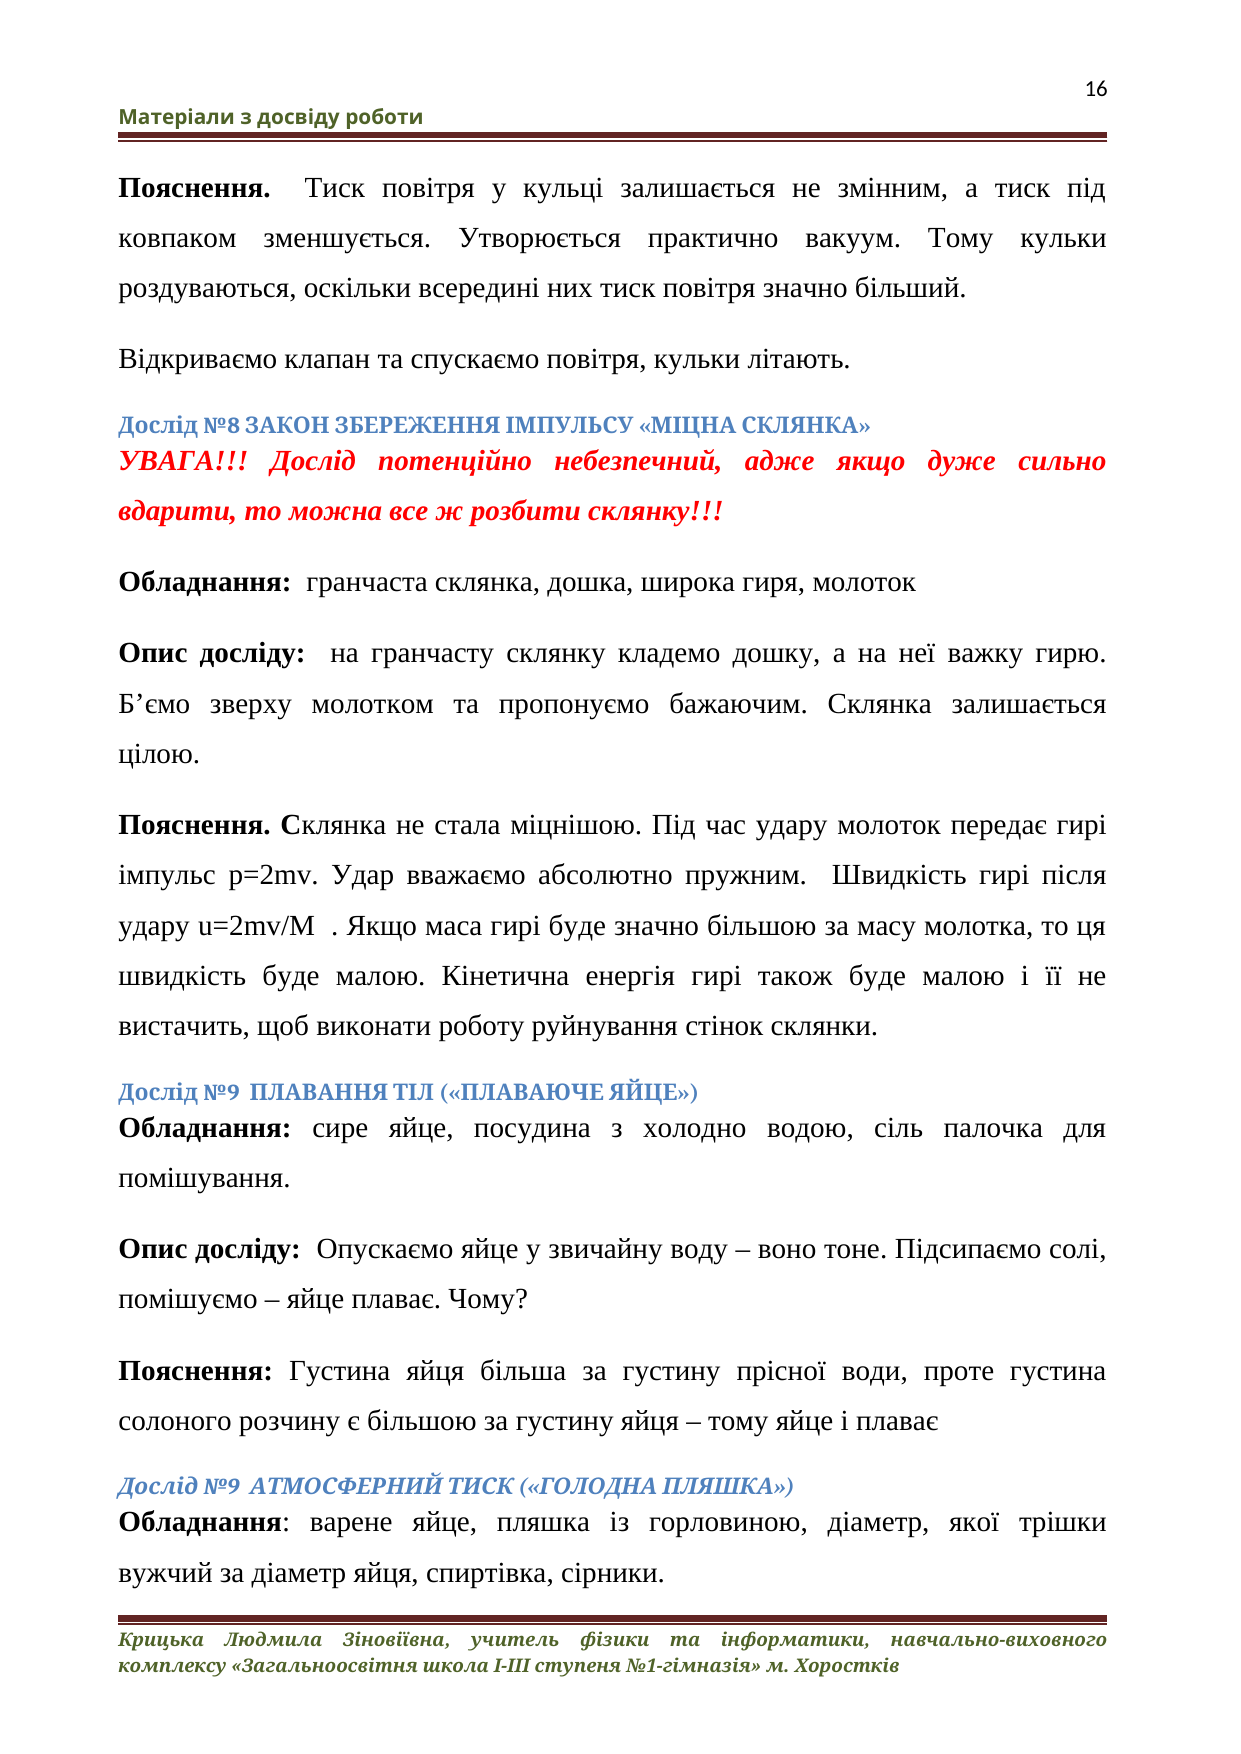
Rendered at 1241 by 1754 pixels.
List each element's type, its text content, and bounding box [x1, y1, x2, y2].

subtitle Дослід №8 ЗАКОН ЗБЕРЕЖЕННЯ ІМПУЛЬСУ «МІЦНА СКЛЯНКА» [118, 413, 1107, 439]
text Пояснення. Склянка не стала міцнішою. Під час удару молоток передає гирі імпульс p=2mv. Удар вважаємо абсолютно пружним. Швидкість гирі після удару u=2mv/M . Якщо маса гирі буде значно більшою за масу молотка, то ця швидкість буде малою. Кінетична енергія гирі також буде малою і її не вистачить, щоб виконати роботу руйнування стінок склянки. [118, 807, 1107, 1042]
text Пояснення. Тиск повітря у кульці залишається не змінним, а тиск під ковпаком зменшується. Утворюється практично вакуум. Тому кульки роздуваються, оскільки всередині них тиск повітря значно більший. [118, 170, 1107, 304]
text Опис досліду: на гранчасту склянку кладемо дошку, а на неї важку гирю. Б’ємо зверху молотком та пропонуємо бажаючим. Склянка залишається цілою. [118, 635, 1107, 769]
text Опис досліду: Опускаємо яйце у звичайну воду – воно тоне. Підсипаємо солі, помішуємо – яйце плаває. Чому? [118, 1231, 1107, 1315]
subtitle Дослід №9 ПЛАВАННЯ ТІЛ («ПЛАВАЮЧЕ ЯЙЦЕ») [118, 1079, 1107, 1106]
text Обладнання: сире яйце, посудина з холодно водою, сіль палочка для помішування. [118, 1110, 1107, 1194]
text Обладнання: гранчаста склянка, дошка, широка гиря, молоток [118, 564, 1107, 598]
subtitle Дослід №9 АТМОСФЕРНИЙ ТИСК («ГОЛОДНА ПЛЯШКА») [118, 1474, 1107, 1501]
text Пояснення: Густина яйця більша за густину прісної води, проте густина солоного розчину є більшою за густину яйця – тому яйце і плаває [118, 1353, 1107, 1437]
text Обладнання: варене яйце, пляшка із горловиною, діаметр, якої трішки вужчий за діаметр яйця, спиртівка, сірники. [118, 1504, 1107, 1588]
text УВАГА!!! Дослід потенційно небезпечний, адже якщо дуже сильно вдарити, то можна все ж розбити склянку!!! [118, 443, 1107, 527]
text Відкриваємо клапан та спускаємо повітря, кульки літають. [118, 341, 1107, 375]
